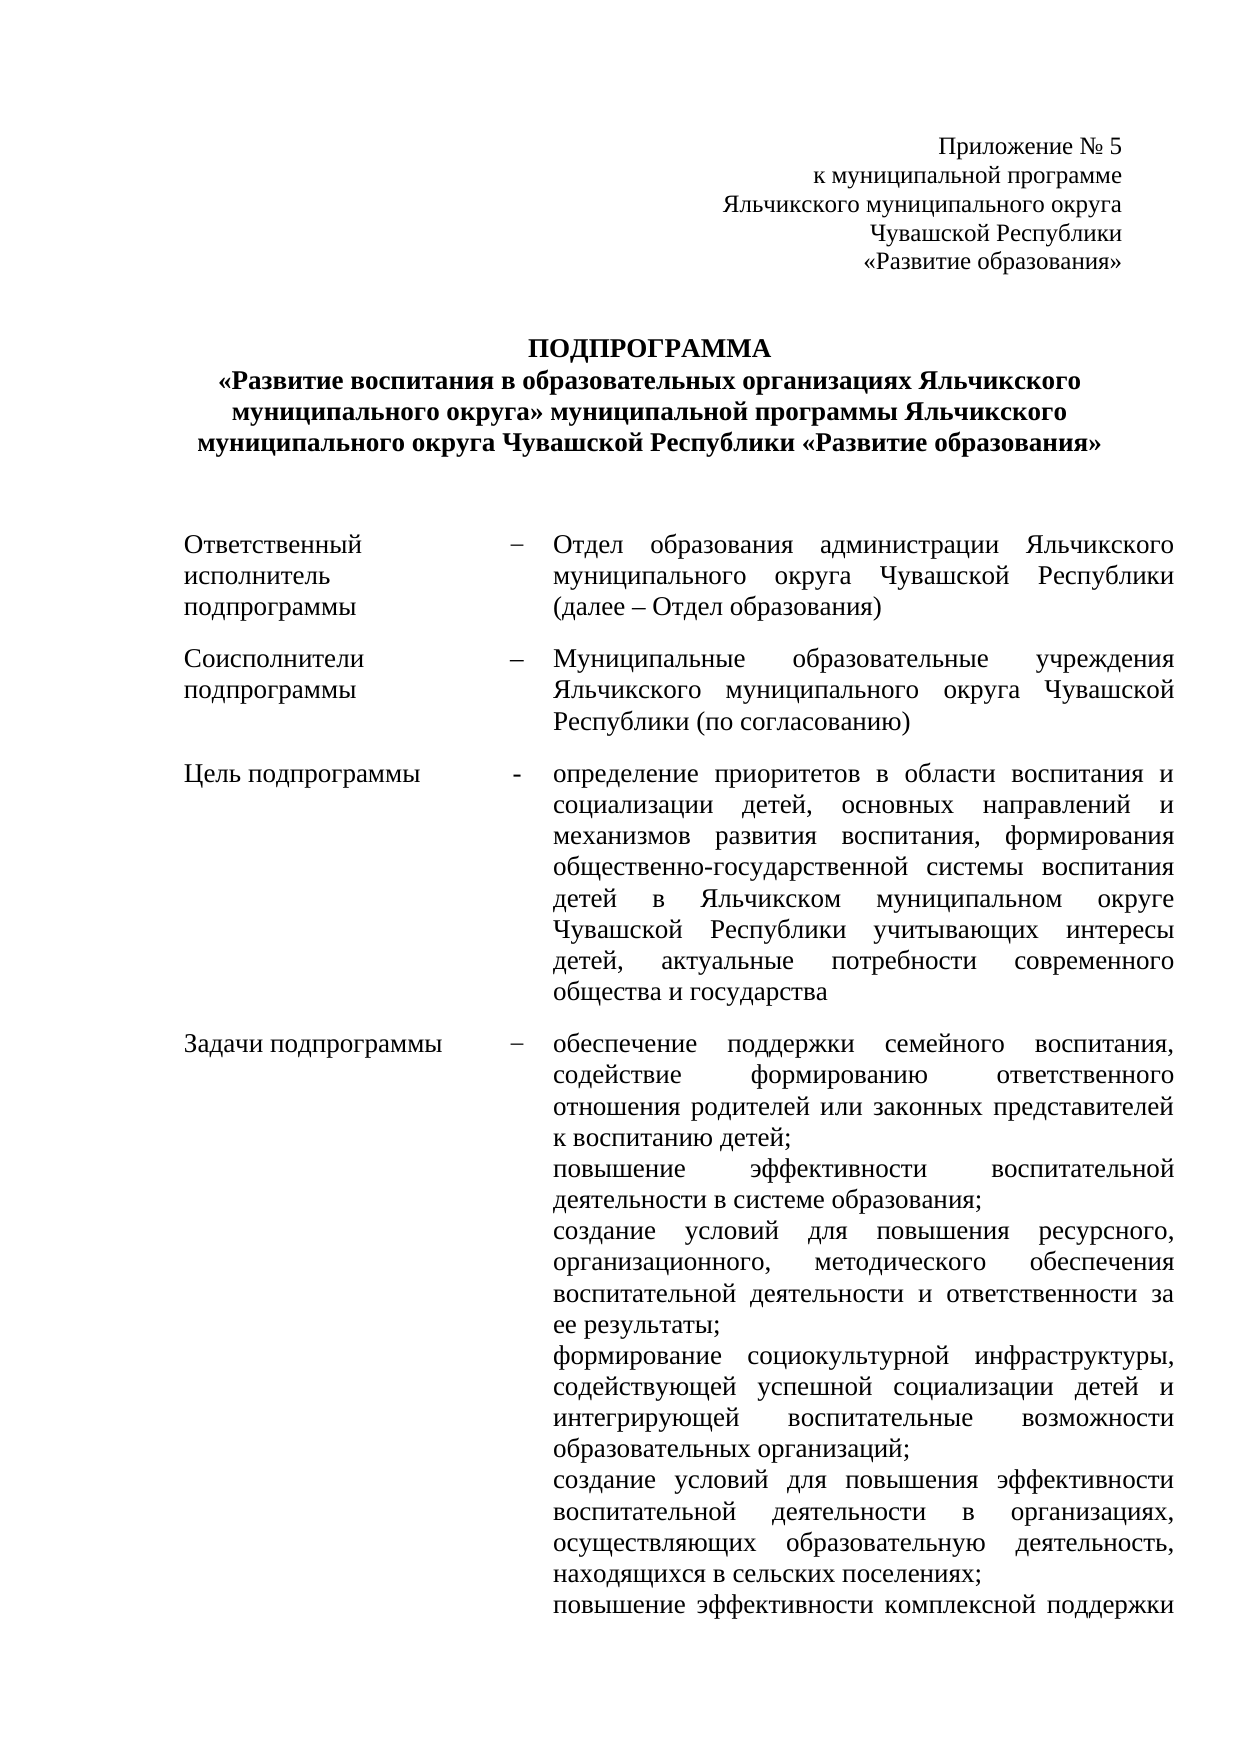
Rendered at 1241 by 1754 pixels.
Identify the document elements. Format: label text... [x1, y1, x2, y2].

text ПОДПРОГРАММА [177, 333, 1122, 364]
text Чувашской Республики [773, 218, 1122, 246]
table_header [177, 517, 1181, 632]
text Яльчикского муниципального округа [177, 189, 1122, 218]
text «Развитие воспитания в образовательных организациях Яльчикского муниципального округа» муниципальной программы Яльчикского муниципального округа Чувашской Республики «Развитие образования» [177, 364, 1122, 457]
text «Развитие образования» [773, 246, 1122, 275]
text к муниципальной программе [773, 160, 1122, 189]
text Приложение № 5 [773, 131, 1122, 160]
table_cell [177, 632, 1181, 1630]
